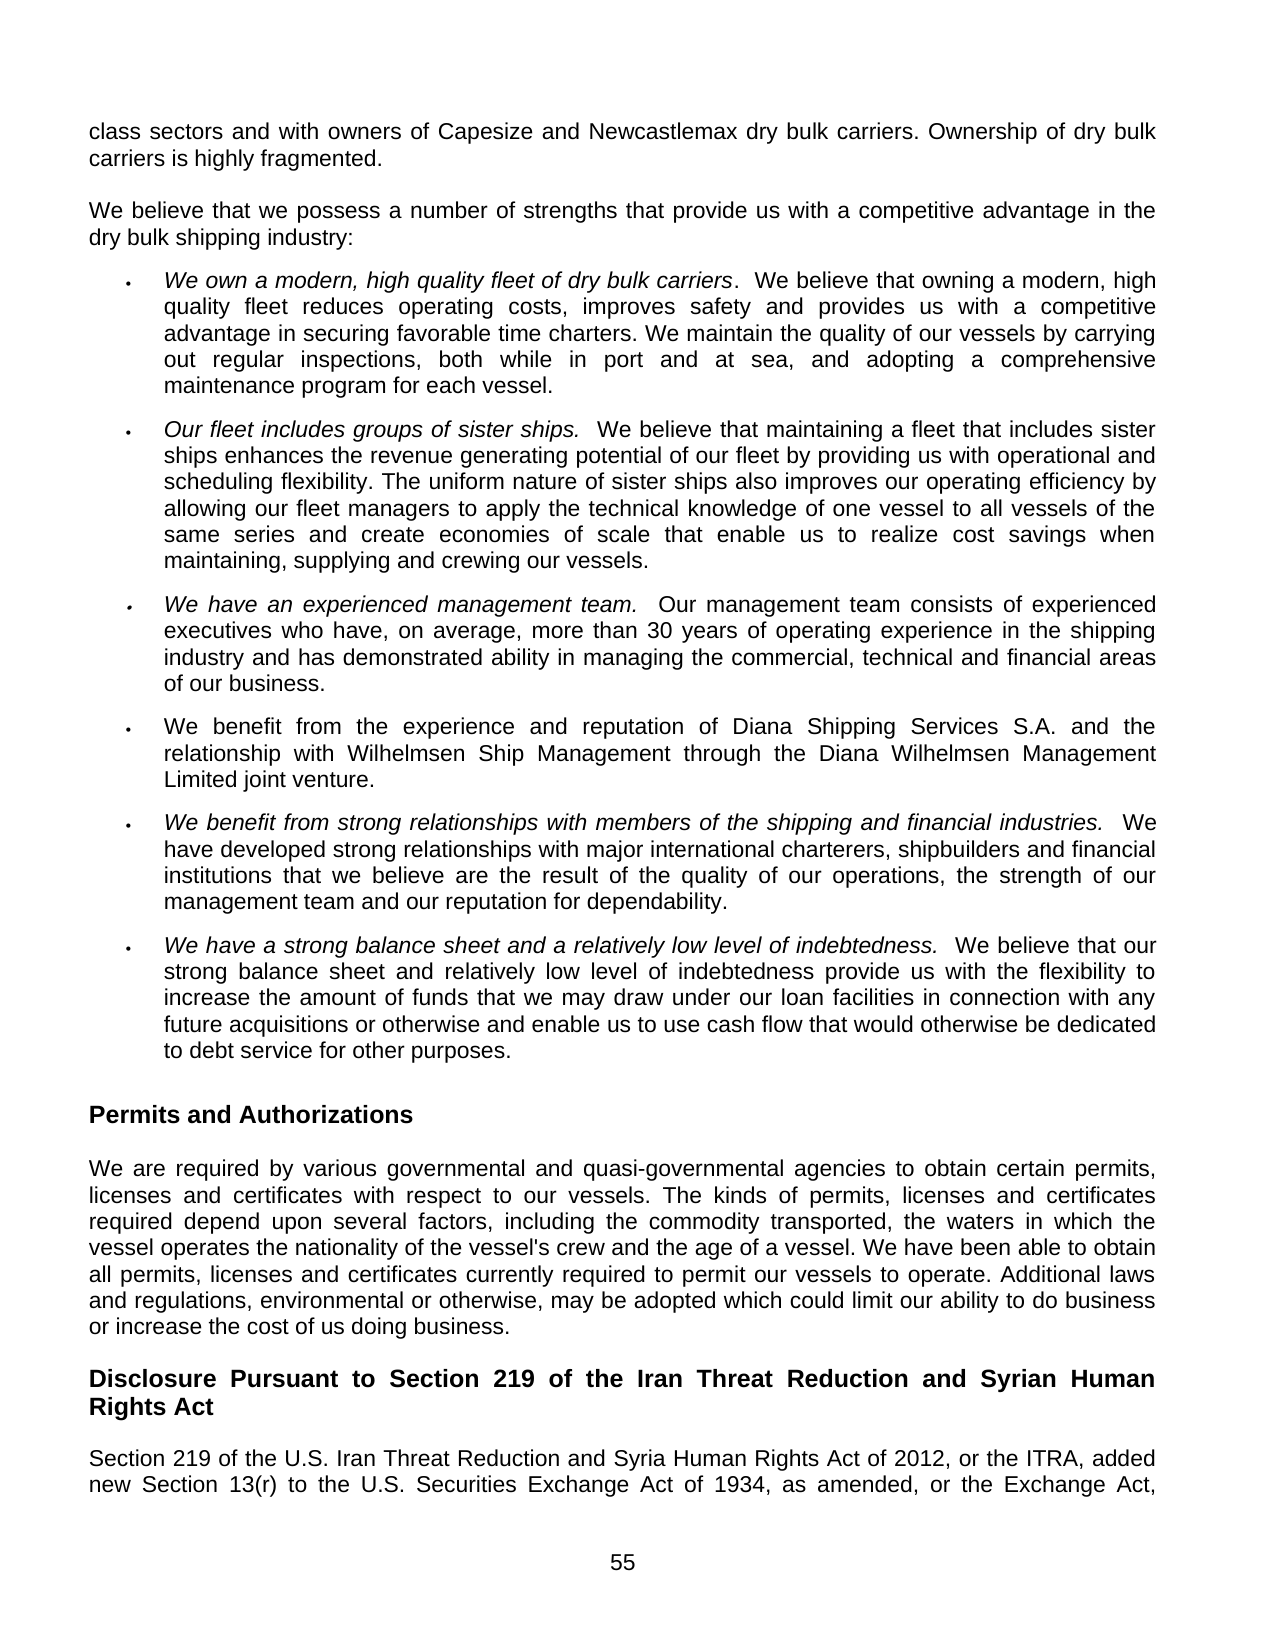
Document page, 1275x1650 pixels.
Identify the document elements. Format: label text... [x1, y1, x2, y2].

list We have an experienced management team. Our management team consists of experienced executives who have, on average, more than 30 years of operating experience in the shipping industry and has demonstrated ability in managing the commercial, technical and financial areas of our business. [126, 591, 1157, 696]
list We own a modern, high quality fleet of dry bulk carriers. We believe that owning a modern, high quality fleet reduces operating costs, improves safety and provides us with a competitive advantage in securing favorable time charters. We maintain the quality of our vessels by carrying out regular inspections, both while in port and at sea, and adopting a comprehensive maintenance program for each vessel. [126, 267, 1157, 399]
text We are required by various governmental and quasi-governmental agencies to obtain certain permits, licenses and certificates with respect to our vessels. The kinds of permits, licenses and certificates required depend upon several factors, including the commodity transported, the waters in which the vessel operates the nationality of the vessel's crew and the age of a vessel. We have been able to obtain all permits, licenses and certificates currently required to permit our vessels to operate. Additional laws and regulations, environmental or otherwise, may be adopted which could limit our ability to do business or increase the cost of us doing business. [89, 1155, 1157, 1340]
list We benefit from the experience and reputation of Diana Shipping Services S.A. and the relationship with Wilhelmsen Ship Management through the Diana Wilhelmsen Management Limited joint venture. [126, 713, 1157, 792]
list We benefit from strong relationships with members of the shipping and financial industries. We have developed strong relationships with major international charterers, shipbuilders and financial institutions that we believe are the result of the quality of our operations, the strength of our management team and our reputation for dependability. [126, 809, 1157, 914]
subtitle Disclosure Pursuant to Section 219 of the Iran Threat Reduction and Syrian Human Rights Act [89, 1364, 1157, 1421]
subtitle Permits and Authorizations [89, 1100, 1157, 1129]
list Our fleet includes groups of sister ships. We believe that maintaining a fleet that includes sister ships enhances the revenue generating potential of our fleet by providing us with operational and scheduling flexibility. The uniform nature of sister ships also improves our operating efficiency by allowing our fleet managers to apply the technical knowledge of one vessel to all vessels of the same series and create economies of scale that enable us to realize cost savings when maintaining, supplying and crewing our vessels. [126, 416, 1157, 574]
list We have a strong balance sheet and a relatively low level of indebtedness. We believe that our strong balance sheet and relatively low level of indebtedness provide us with the flexibility to increase the amount of funds that we may draw under our loan facilities in connection with any future acquisitions or otherwise and enable us to use cash flow that would otherwise be dedicated to debt service for other purposes. [126, 932, 1157, 1063]
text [89, 1445, 1157, 1498]
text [89, 118, 1157, 171]
text We believe that we possess a number of strengths that provide us with a competitive advantage in the dry bulk shipping industry: [89, 197, 1157, 250]
